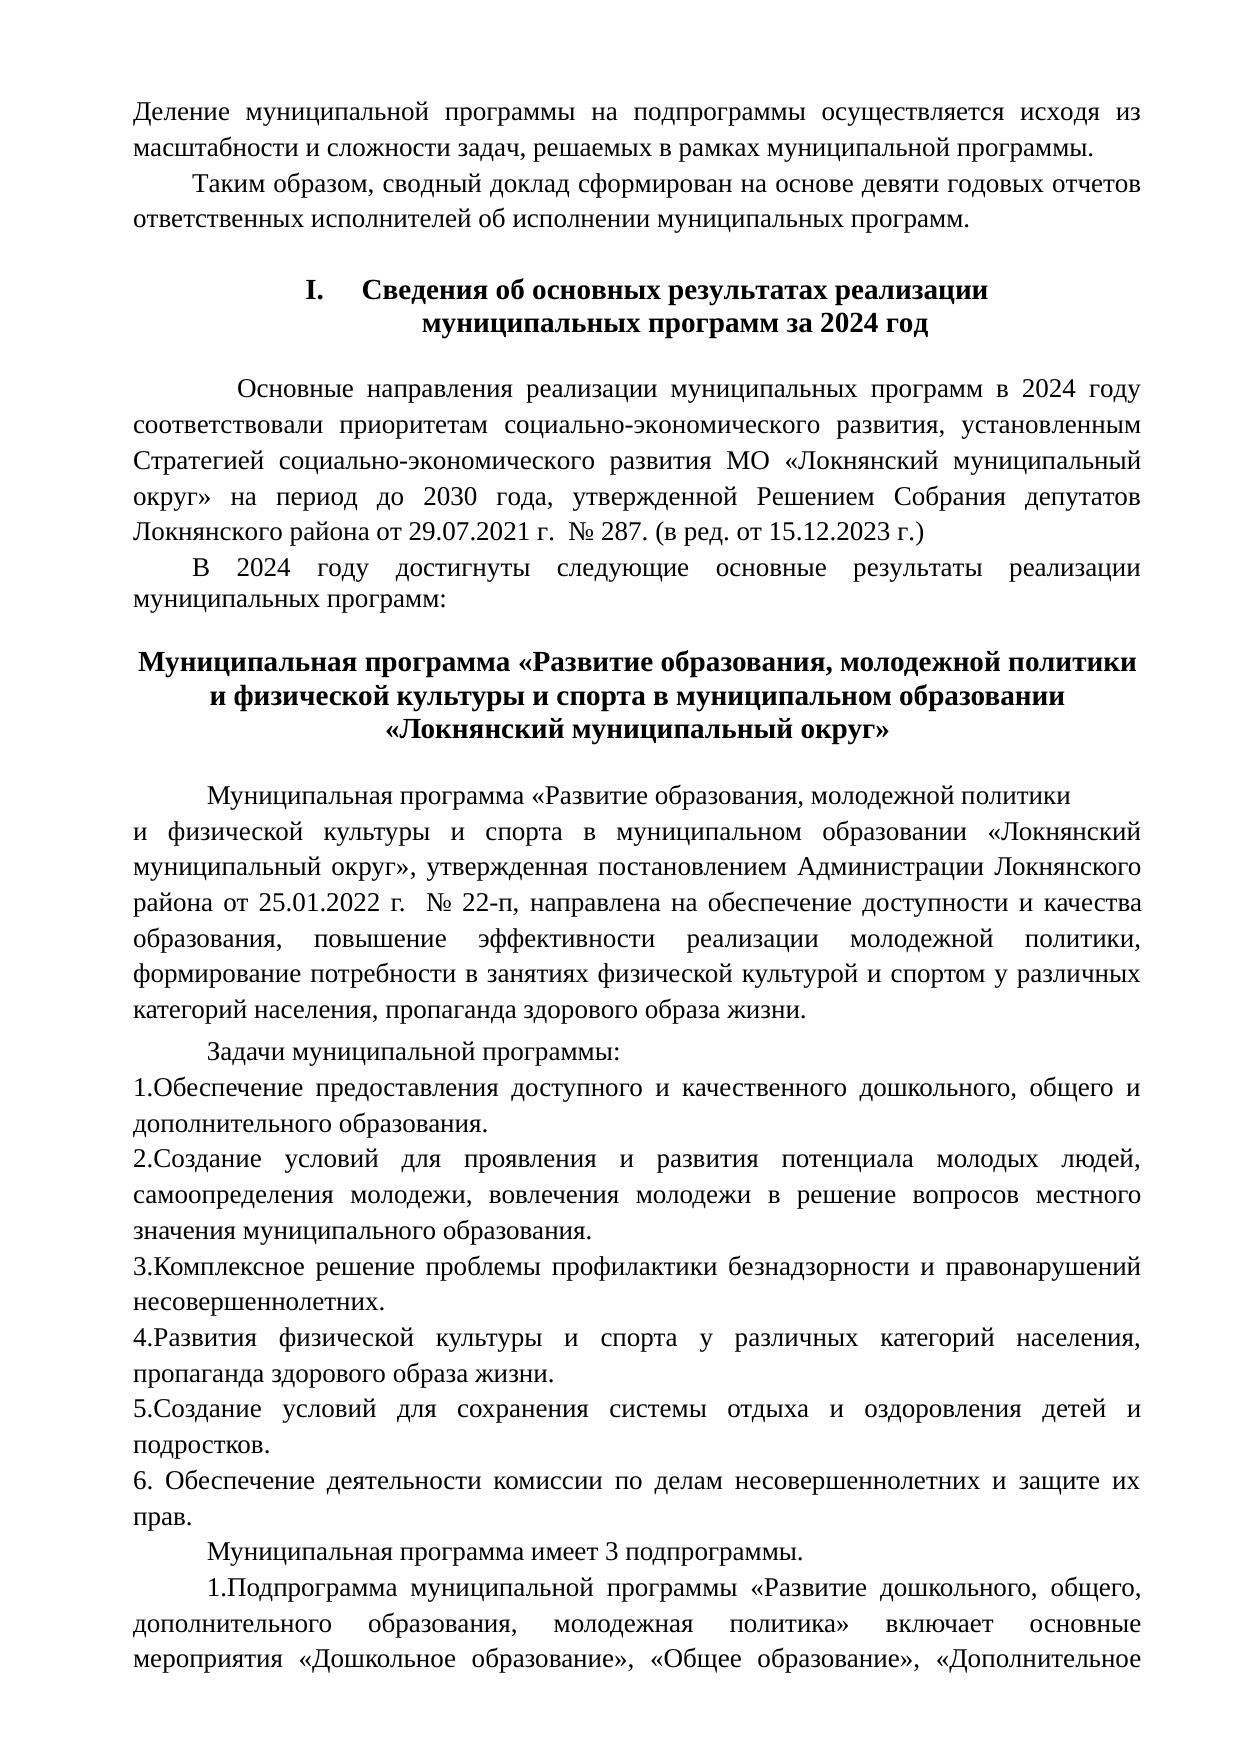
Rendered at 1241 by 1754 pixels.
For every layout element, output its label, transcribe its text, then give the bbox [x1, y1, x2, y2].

text Таким образом, сводный доклад сформирован на основе девяти годовых отчетов ответственных исполнителей об исполнении муниципальных программ. [133, 167, 1142, 234]
text 1.Обеспечение предоставления доступного и качественного дошкольного, общего и дополнительного образования. [133, 1071, 1142, 1138]
text Муниципальная программа «Развитие образования, молодежной политики [133, 779, 1142, 810]
text Задачи муниципальной программы: [133, 1035, 1142, 1066]
text Муниципальная программа «Развитие образования, молодежной политики и физической культуры и спорта в муниципальном образовании [133, 644, 1142, 712]
text 5.Создание условий для сохранения системы отдыха и оздоровления детей и подростков. [133, 1392, 1142, 1459]
text 3.Комплексное решение проблемы профилактики безнадзорности и правонарушений несовершеннолетних. [133, 1249, 1142, 1316]
list муниципальных программ за 2024 год [208, 305, 1142, 339]
list Сведения об основных результатах реализации [170, 272, 1142, 305]
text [133, 95, 1142, 162]
list 6. Обеспечение деятельности комиссии по делам несовершеннолетних и защите их прав. [133, 1464, 1142, 1531]
text и физической культуры и спорта в муниципальном образовании «Локнянский муниципальный округ», утвержденная постановлением Администрации Локнянского района от 25.01.2022 г. № 22-п, направлена на обеспечение доступности и качества образования, повышение эффективности реализации молодежной политики, формирование потребности в занятиях физической культурой и спортом у различных категорий населения, пропаганда здорового образа жизни. [133, 814, 1142, 1024]
text Муниципальная программа имеет 3 подпрограммы. [133, 1535, 1142, 1567]
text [133, 1571, 1142, 1674]
text 2.Создание условий для проявления и развития потенциала молодых людей, самоопределения молодежи, вовлечения молодежи в решение вопросов местного значения муниципального образования. [133, 1142, 1142, 1245]
text Основные направления реализации муниципальных программ в 2024 году соответствовали приоритетам социально-экономического развития, установленным Стратегией социально-экономического развития МО «Локнянский муниципальный округ» на период до 2030 года, утвержденной Решением Собрания депутатов Локнянского района от 29.07.2021 г. № 287. (в ред. от 15.12.2023 г.) [133, 372, 1142, 546]
text В 2024 году достигнуты следующие основные результаты реализации муниципальных программ: [133, 551, 1142, 613]
text 4.Развития физической культуры и спорта у различных категорий населения, пропаганда здорового образа жизни. [133, 1321, 1142, 1388]
text «Локнянский муниципальный округ» [133, 712, 1142, 745]
